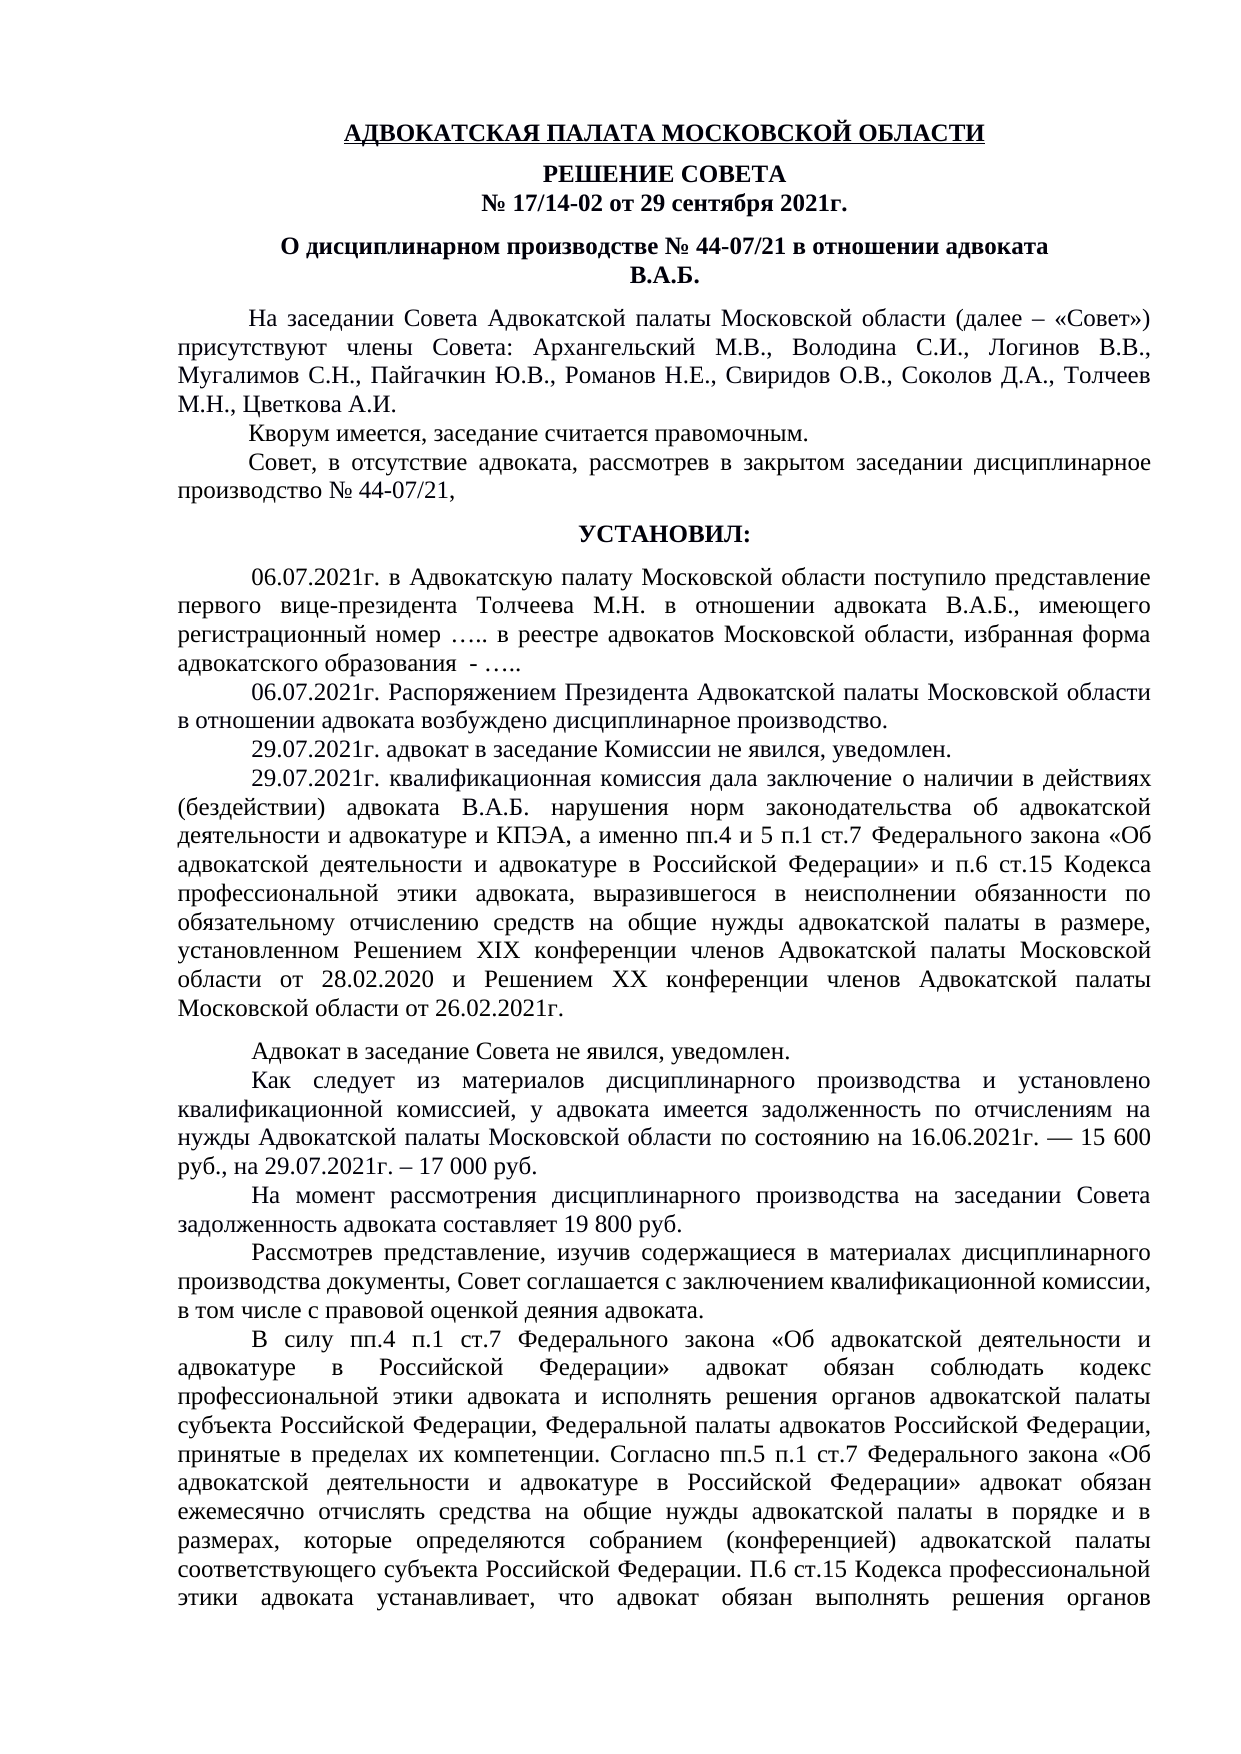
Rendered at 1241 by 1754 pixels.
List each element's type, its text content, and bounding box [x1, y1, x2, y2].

text На момент рассмотрения дисциплинарного производства на заседании Совета задолженность адвоката составляет 19 800 руб. [177, 1180, 1152, 1237]
text О дисциплинарном производстве № 44-07/21 в отношении адвоката [177, 231, 1152, 260]
text № 17/14-02 от 29 сентября 2021г. [177, 188, 1152, 217]
text Рассмотрев представление, изучив содержащиеся в материалах дисциплинарного производства документы, Совет соглашается с заключением квалификационной комиссии, в том числе с правовой оценкой деяния адвоката. [177, 1237, 1152, 1324]
text На заседании Совета Адвокатской палаты Московской области (далее – «Совет») присутствуют члены Совета: Архангельский М.В., Володина С.И., Логинов В.В., Мугалимов С.Н., Пайгачкин Ю.В., Романов Н.Е., Свиридов О.В., Соколов Д.А., Толчеев М.Н., Цветкова А.И. [177, 303, 1152, 418]
text 06.07.2021г. Распоряжением Президента Адвокатской палаты Московской области в отношении адвоката возбуждено дисциплинарное производство. [177, 677, 1152, 734]
text 29.07.2021г. адвокат в заседание Комиссии не явился, уведомлен. [177, 734, 1152, 763]
text Совет, в отсутствие адвоката, рассмотрев в закрытом заседании дисциплинарное производство № 44-07/21, [177, 447, 1152, 504]
text Адвокат в заседание Совета не явился, уведомлен. [177, 1036, 1152, 1065]
text Кворум имеется, заседание считается правомочным. [177, 418, 1152, 447]
text адвокатская палата московской области [177, 118, 1152, 147]
text Как следует из материалов дисциплинарного производства и установлено квалификационной комиссией, у адвоката имеется задолженность по отчислениям на нужды Адвокатской палаты Московской области по состоянию на 16.06.2021г. — 15 600 руб., на 29.07.2021г. – 17 000 руб. [177, 1065, 1152, 1180]
text В.А.Б. [177, 260, 1152, 289]
text 06.07.2021г. в Адвокатскую палату Московской области поступило представление первого вице-президента Толчеева М.Н. в отношении адвоката В.А.Б., имеющего регистрационный номер ….. в реестре адвокатов Московской области, избранная форма адвокатского образования - ….. [177, 562, 1152, 677]
text УСТАНОВИЛ: [177, 519, 1152, 547]
subtitle Решение СОВЕТА [177, 159, 1152, 188]
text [177, 1324, 1152, 1611]
text 29.07.2021г. квалификационная комиссия дала заключение о наличии в действиях (бездействии) адвоката В.А.Б. нарушения норм законодательства об адвокатской деятельности и адвокатуре и КПЭА, а именно пп.4 и 5 п.1 ст.7 Федерального закона «Об адвокатской деятельности и адвокатуре в Российской Федерации» и п.6 ст.15 Кодекса профессиональной этики адвоката, выразившегося в неисполнении обязанности по обязательному отчислению средств на общие нужды адвокатской палаты в размере, установленном Решением XIX конференции членов Адвокатской палаты Московской области от 28.02.2020 и Решением XX конференции членов Адвокатской палаты Московской области от 26.02.2021г. [177, 763, 1152, 1022]
